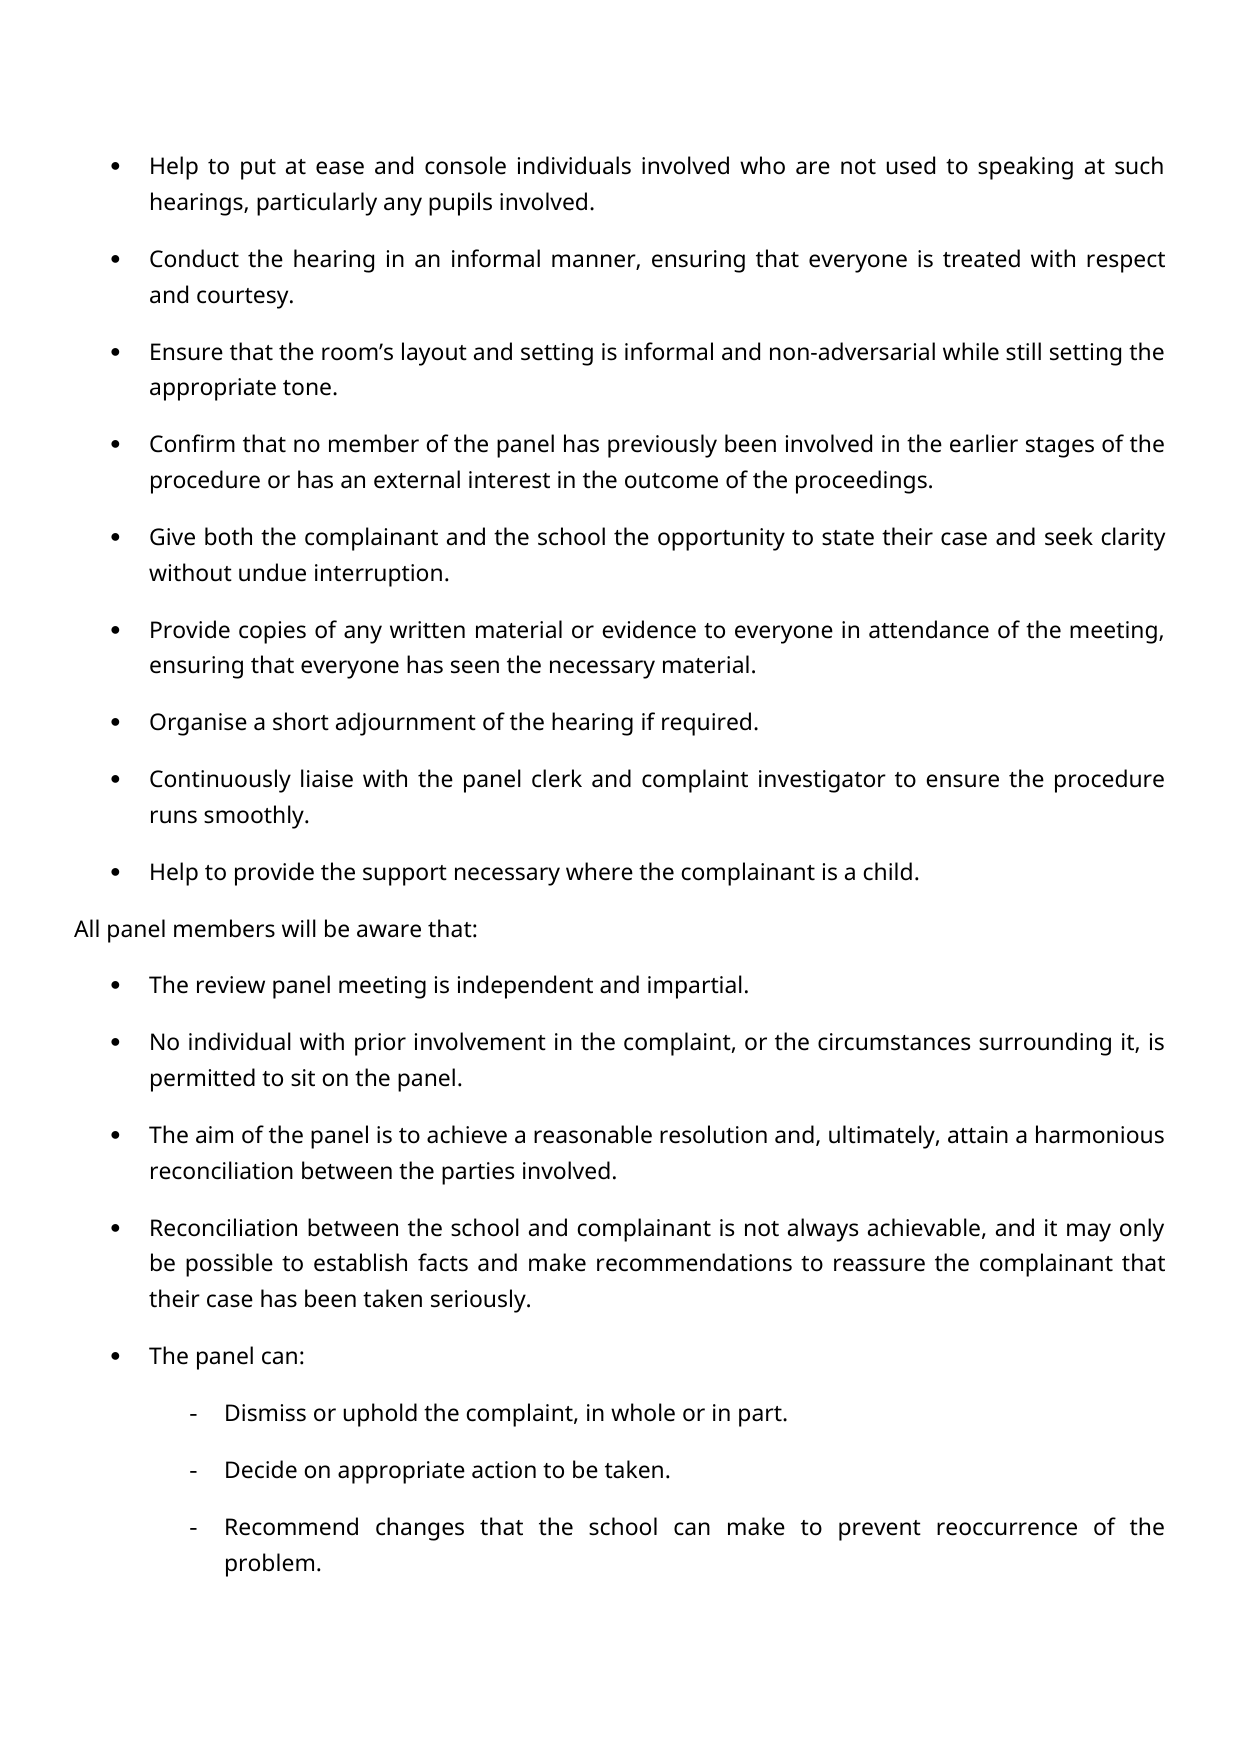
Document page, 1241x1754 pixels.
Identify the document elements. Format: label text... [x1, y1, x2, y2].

list Help to put at ease and console individuals involved who are not used to speaking at such hearings, particularly any pupils involved. [111, 150, 1166, 217]
list Ensure that the room’s layout and setting is informal and non-adversarial while still setting the appropriate tone. [111, 335, 1166, 403]
list No individual with prior involvement in the complaint, or the circumstances surrounding it, is permitted to sit on the panel. [111, 1026, 1166, 1093]
list Decide on appropriate action to be taken. [186, 1454, 1166, 1485]
text All panel members will be aware that: [74, 912, 1166, 944]
list Reconciliation between the school and complainant is not always achievable, and it may only be possible to establish facts and make recommendations to reassure the complainant that their case has been taken seriously. [111, 1211, 1166, 1314]
list Continuously liaise with the panel clerk and complaint investigator to ensure the procedure runs smoothly. [111, 763, 1166, 830]
list Give both the complainant and the school the opportunity to state their case and seek clarity without undue interruption. [111, 521, 1166, 588]
list Organise a short adjournment of the hearing if required. [111, 706, 1166, 737]
list Help to provide the support necessary where the complainant is a child. [111, 856, 1166, 887]
list Recommend changes that the school can make to prevent reoccurrence of the problem. [186, 1511, 1166, 1578]
list The review panel meeting is independent and impartial. [111, 969, 1166, 1001]
list Conduct the hearing in an informal manner, ensuring that everyone is treated with respect and courtesy. [111, 243, 1166, 310]
list Dismiss or uphold the complaint, in whole or in part. [186, 1397, 1166, 1428]
list Provide copies of any written material or evidence to everyone in attendance of the meeting, ensuring that everyone has seen the necessary material. [111, 613, 1166, 681]
list Confirm that no member of the panel has previously been involved in the earlier stages of the procedure or has an external interest in the outcome of the proceedings. [111, 428, 1166, 495]
list The panel can: [111, 1340, 1166, 1371]
list The aim of the panel is to achieve a reasonable resolution and, ultimately, attain a harmonious reconciliation between the parties involved. [111, 1119, 1166, 1186]
